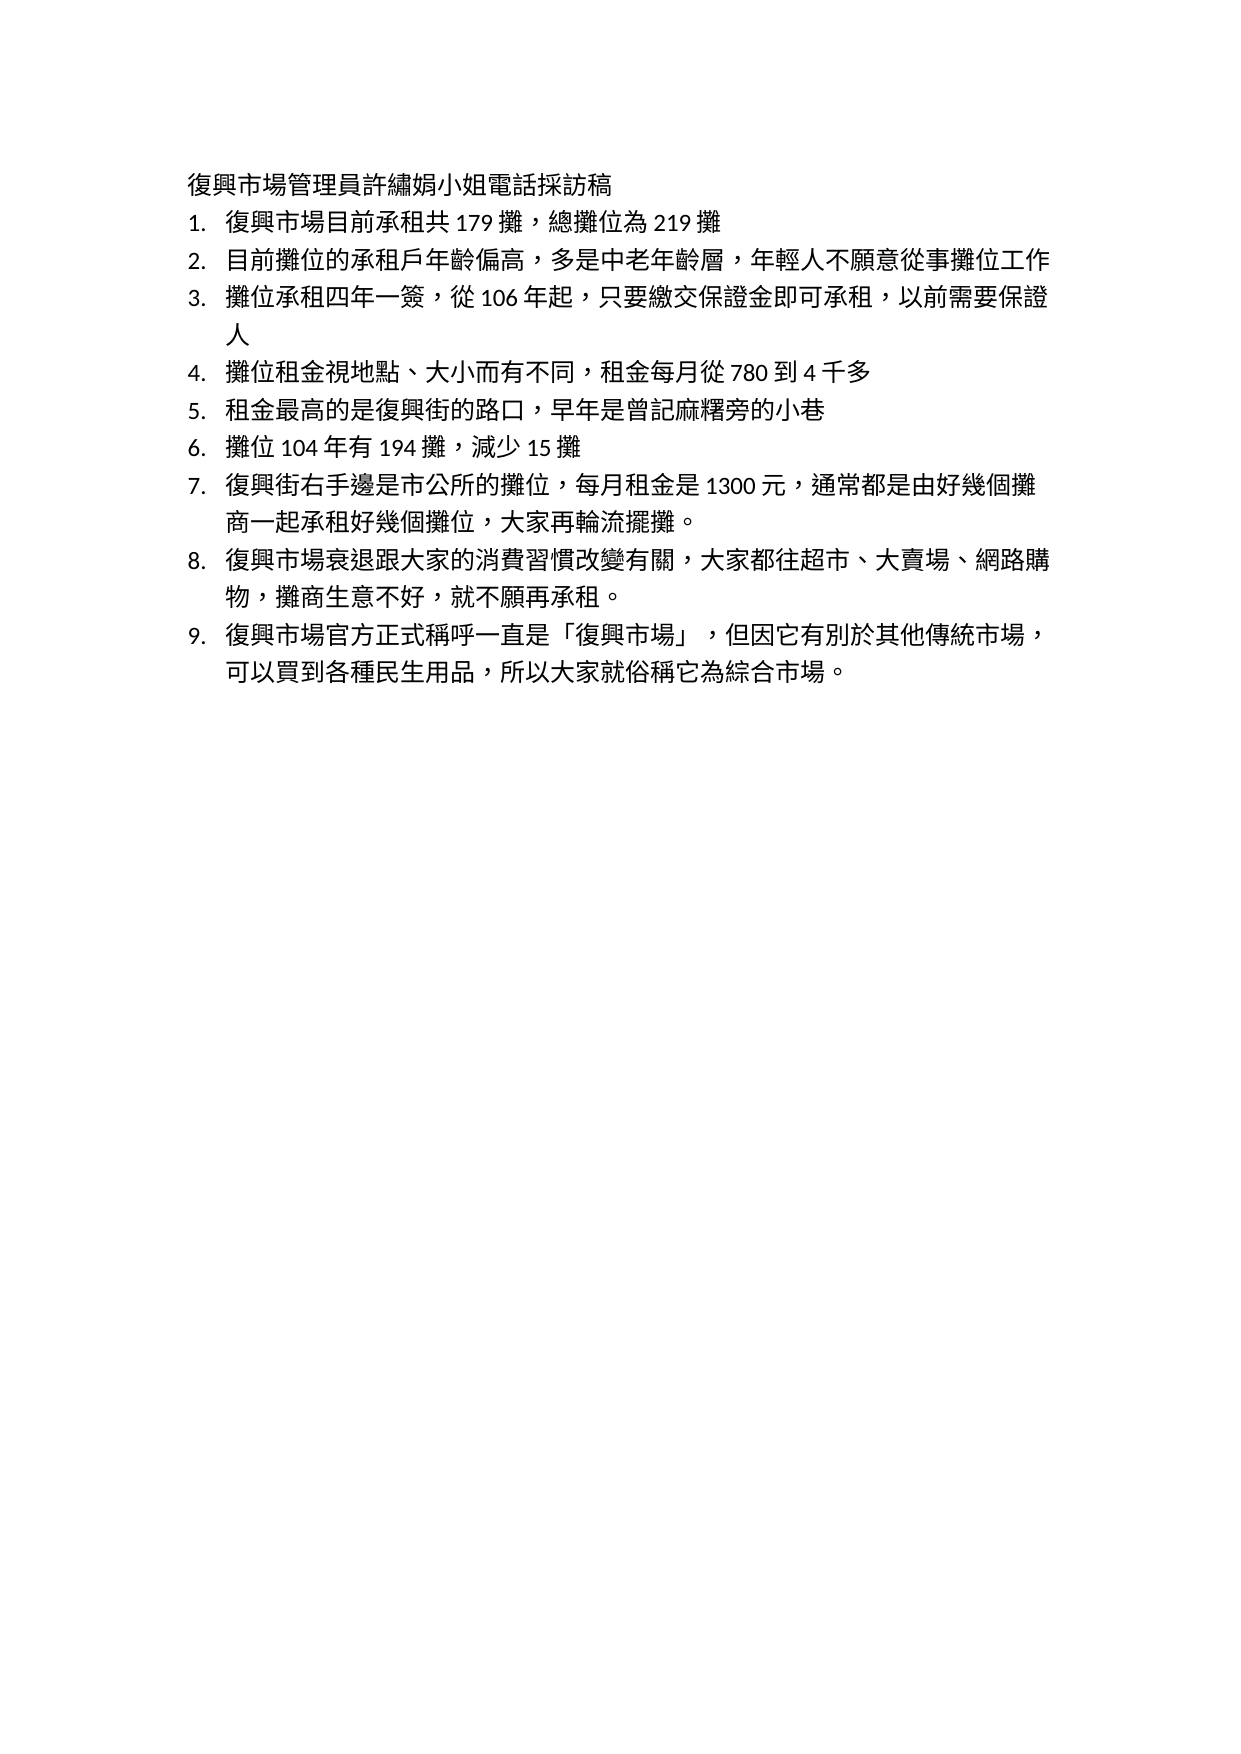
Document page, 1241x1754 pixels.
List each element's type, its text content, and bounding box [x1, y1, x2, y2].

list 租金最高的是復興街的路口，早年是曾記麻糬旁的小巷 [187, 389, 1053, 427]
list 復興市場官方正式稱呼一直是「復興市場」，但因它有別於其他傳統市場，可以買到各種民生用品，所以大家就俗稱它為綜合市場。 [187, 614, 1053, 689]
list 目前攤位的承租戶年齡偏高，多是中老年齡層，年輕人不願意從事攤位工作 [187, 239, 1053, 277]
list 攤位104年有194攤，減少15攤 [187, 427, 1053, 464]
text 復興市場管理員許繡娟小姐電話採訪稿 [187, 164, 1053, 202]
list 復興市場目前承租共179攤，總攤位為219攤 [187, 202, 1053, 239]
list 攤位承租四年一簽，從106年起，只要繳交保證金即可承租，以前需要保證人 [187, 277, 1053, 352]
list 復興市場衰退跟大家的消費習慣改變有關，大家都往超市、大賣場、網路購物，攤商生意不好，就不願再承租。 [187, 539, 1053, 614]
list 復興街右手邊是市公所的攤位，每月租金是1300元，通常都是由好幾個攤商一起承租好幾個攤位，大家再輪流擺攤。 [187, 464, 1053, 539]
list 攤位租金視地點、大小而有不同，租金每月從780到4千多 [187, 352, 1053, 389]
